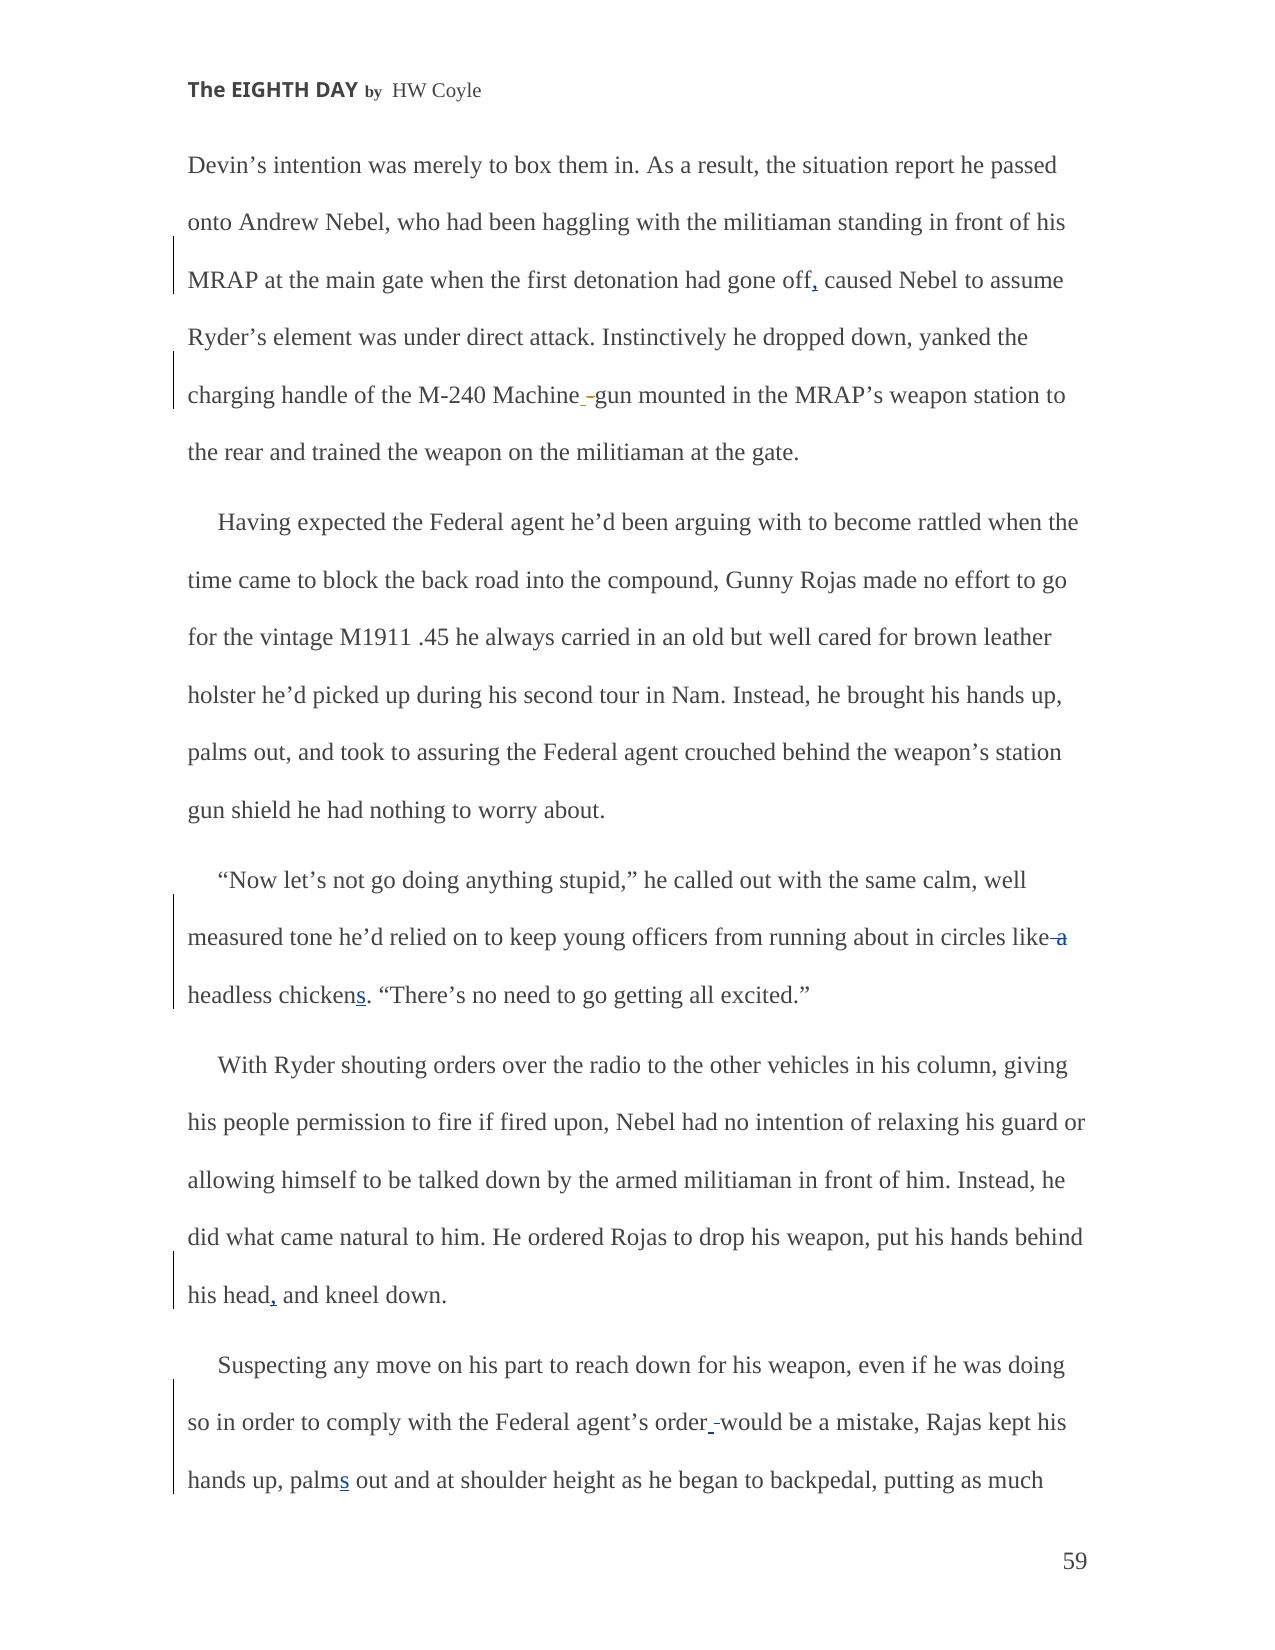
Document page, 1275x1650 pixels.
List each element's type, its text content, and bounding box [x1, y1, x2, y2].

text “Now let’s not go doing anything stupid,” he called out with the same calm, well measured tone he’d relied on to keep young officers from running about in circles like headless chicken. “There’s no need to go getting all excited.” [187, 865, 1087, 1009]
text With Ryder shouting orders over the radio to the other vehicles in his column, giving his people permission to fire if fired upon, Nebel had no intention of relaxing his guard or allowing himself to be talked down by the armed militiaman in front of him. Instead, he did what came natural to him. He ordered Rojas to drop his weapon, put his hands behind his head and kneel down. [187, 1050, 1087, 1309]
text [187, 150, 1087, 466]
text Having expected the Federal agent he’d been arguing with to become rattled when the time came to block the back road into the compound, Gunny Rojas made no effort to go for the vintage M1911 .45 he always carried in an old but well cared for brown leather holster he’d picked up during his second tour in Nam. Instead, he brought his hands up, palms out, and took to assuring the Federal agent crouched behind the weapon’s station gun shield he had nothing to worry about. [187, 507, 1087, 824]
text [187, 1350, 1087, 1494]
